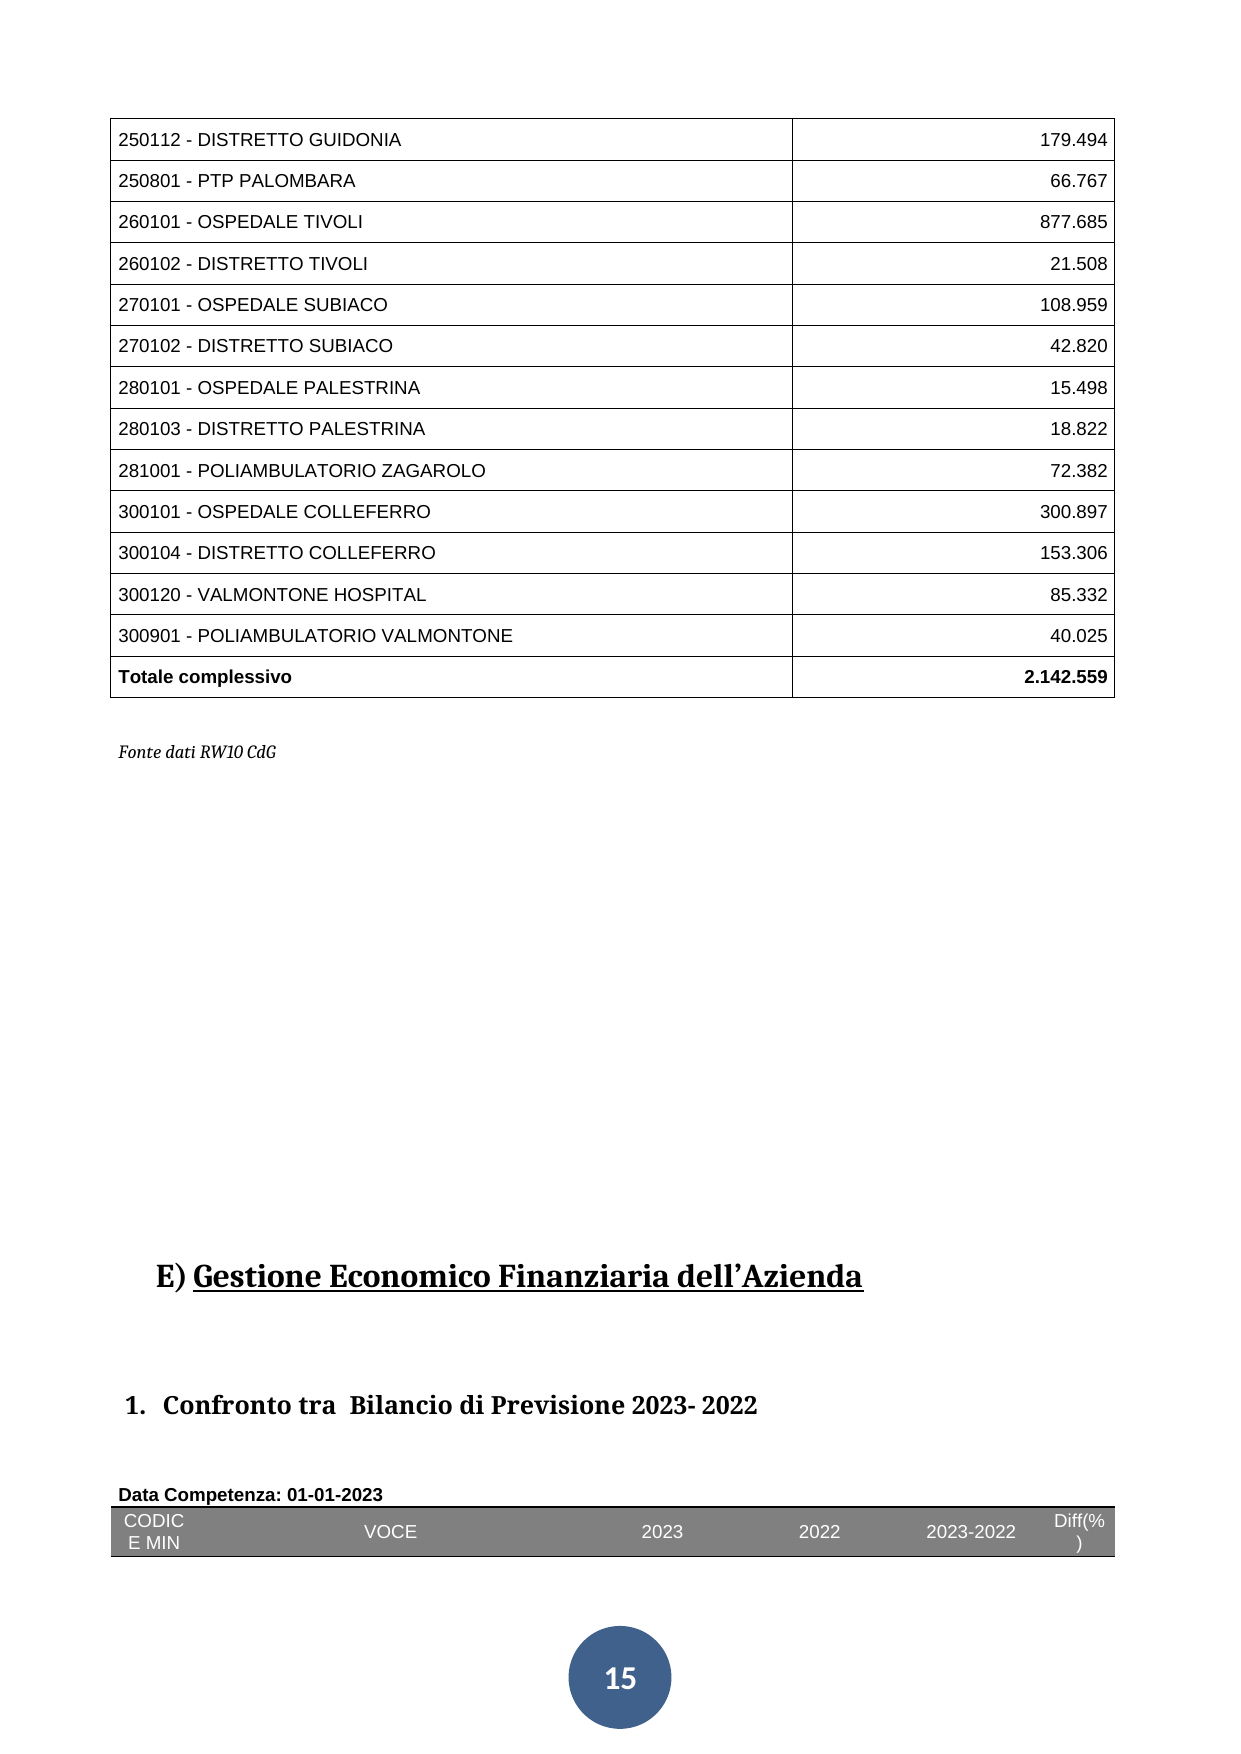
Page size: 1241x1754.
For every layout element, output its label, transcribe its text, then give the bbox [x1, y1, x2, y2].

table_cell 280103 - DISTRETTO PALESTRINA [111, 409, 792, 449]
table_cell 15.498 [793, 367, 1114, 408]
table_cell 281001 - POLIAMBULATORIO ZAGAROLO [111, 450, 792, 490]
table_cell 42.820 [793, 326, 1114, 366]
table_cell 300101 - OSPEDALE COLLEFERRO [111, 491, 792, 532]
table_cell 2.142.559 [793, 657, 1114, 697]
table_cell CODICE MIN [111, 1508, 197, 1556]
table_cell 18.822 [793, 409, 1114, 449]
table_cell 270102 - DISTRETTO SUBIACO [111, 326, 792, 366]
table_cell 72.382 [793, 450, 1114, 490]
table_cell 2022 [741, 1508, 898, 1556]
table_cell 21.508 [793, 243, 1114, 283]
table_cell 108.959 [793, 285, 1114, 325]
table_cell 877.685 [793, 202, 1114, 242]
table_cell 179.494 [793, 119, 1114, 159]
list Gestione Economico Finanziaria dell’Azienda [156, 1258, 1122, 1296]
table_header Data Competenza: 01-01-2023 [111, 1456, 1115, 1506]
table_cell 260101 - OSPEDALE TIVOLI [111, 202, 792, 242]
table_cell 2023-2022 [898, 1508, 1044, 1556]
table_cell 40.025 [793, 615, 1114, 656]
table_cell 153.306 [793, 533, 1114, 573]
table_cell 280101 - OSPEDALE PALESTRINA [111, 367, 792, 408]
table_cell 300901 - POLIAMBULATORIO VALMONTONE [111, 615, 792, 656]
table_cell Diff(%) [1044, 1508, 1115, 1556]
table_cell 2023 [584, 1508, 741, 1556]
table_cell 66.767 [793, 161, 1114, 201]
table_cell 250112 - DISTRETTO GUIDONIA [111, 119, 792, 159]
table_cell 85.332 [793, 574, 1114, 614]
table_cell VOCE [197, 1508, 584, 1556]
text Fonte dati RW10 CdG [118, 741, 1122, 763]
table_cell 250801 - PTP PALOMBARA [111, 161, 792, 201]
table_cell 300104 - DISTRETTO COLLEFERRO [111, 533, 792, 573]
table_cell Totale complessivo [111, 657, 792, 697]
table_cell 270101 - OSPEDALE SUBIACO [111, 285, 792, 325]
table_cell 300120 - VALMONTONE HOSPITAL [111, 574, 792, 614]
list Confronto tra Bilancio di Previsione 2023- 2022 [125, 1388, 1122, 1422]
table_cell 300.897 [793, 491, 1114, 532]
table_cell 260102 - DISTRETTO TIVOLI [111, 243, 792, 283]
